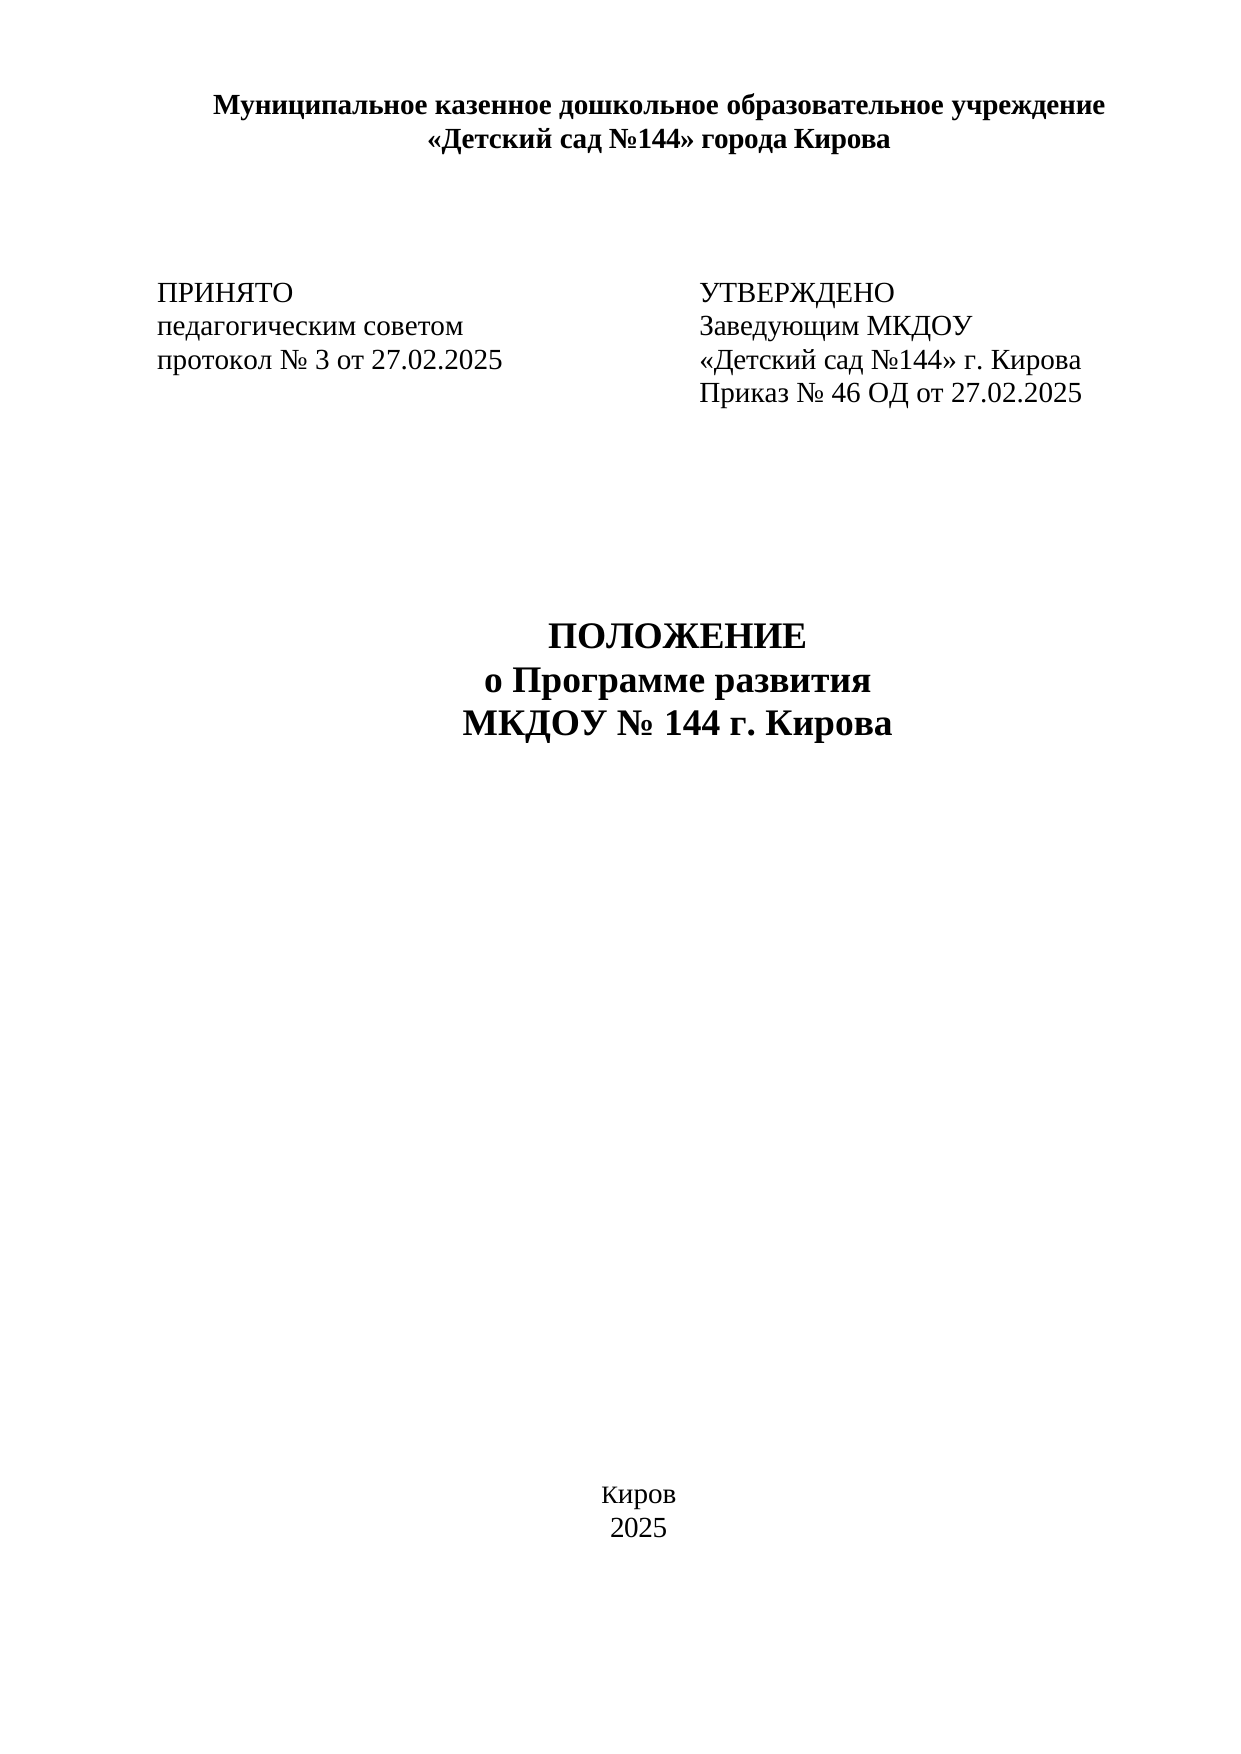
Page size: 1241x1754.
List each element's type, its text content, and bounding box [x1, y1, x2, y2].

text о Программе развития [70, 657, 1184, 700]
table_header ПРИНЯТО педагогическим советом протокол № 3 от 27.02.2025 [152, 275, 601, 409]
text 2025 [135, 1510, 1142, 1543]
table_header УТВЕРЖДЕНО Заведующим МКДОУ «Детский сад №144» г. Кирова Приказ № 46 ОД от 27.02.2025 [601, 275, 1104, 409]
text Муниципальное казенное дошкольное образовательное учреждение [170, 87, 1148, 121]
text «Детский сад №144» города Кирова [170, 121, 1148, 154]
text Киров [135, 1476, 1142, 1510]
text ПОЛОЖЕНИЕ [70, 614, 1184, 657]
text МКДОУ № 144 г. Кирова [70, 700, 1184, 743]
